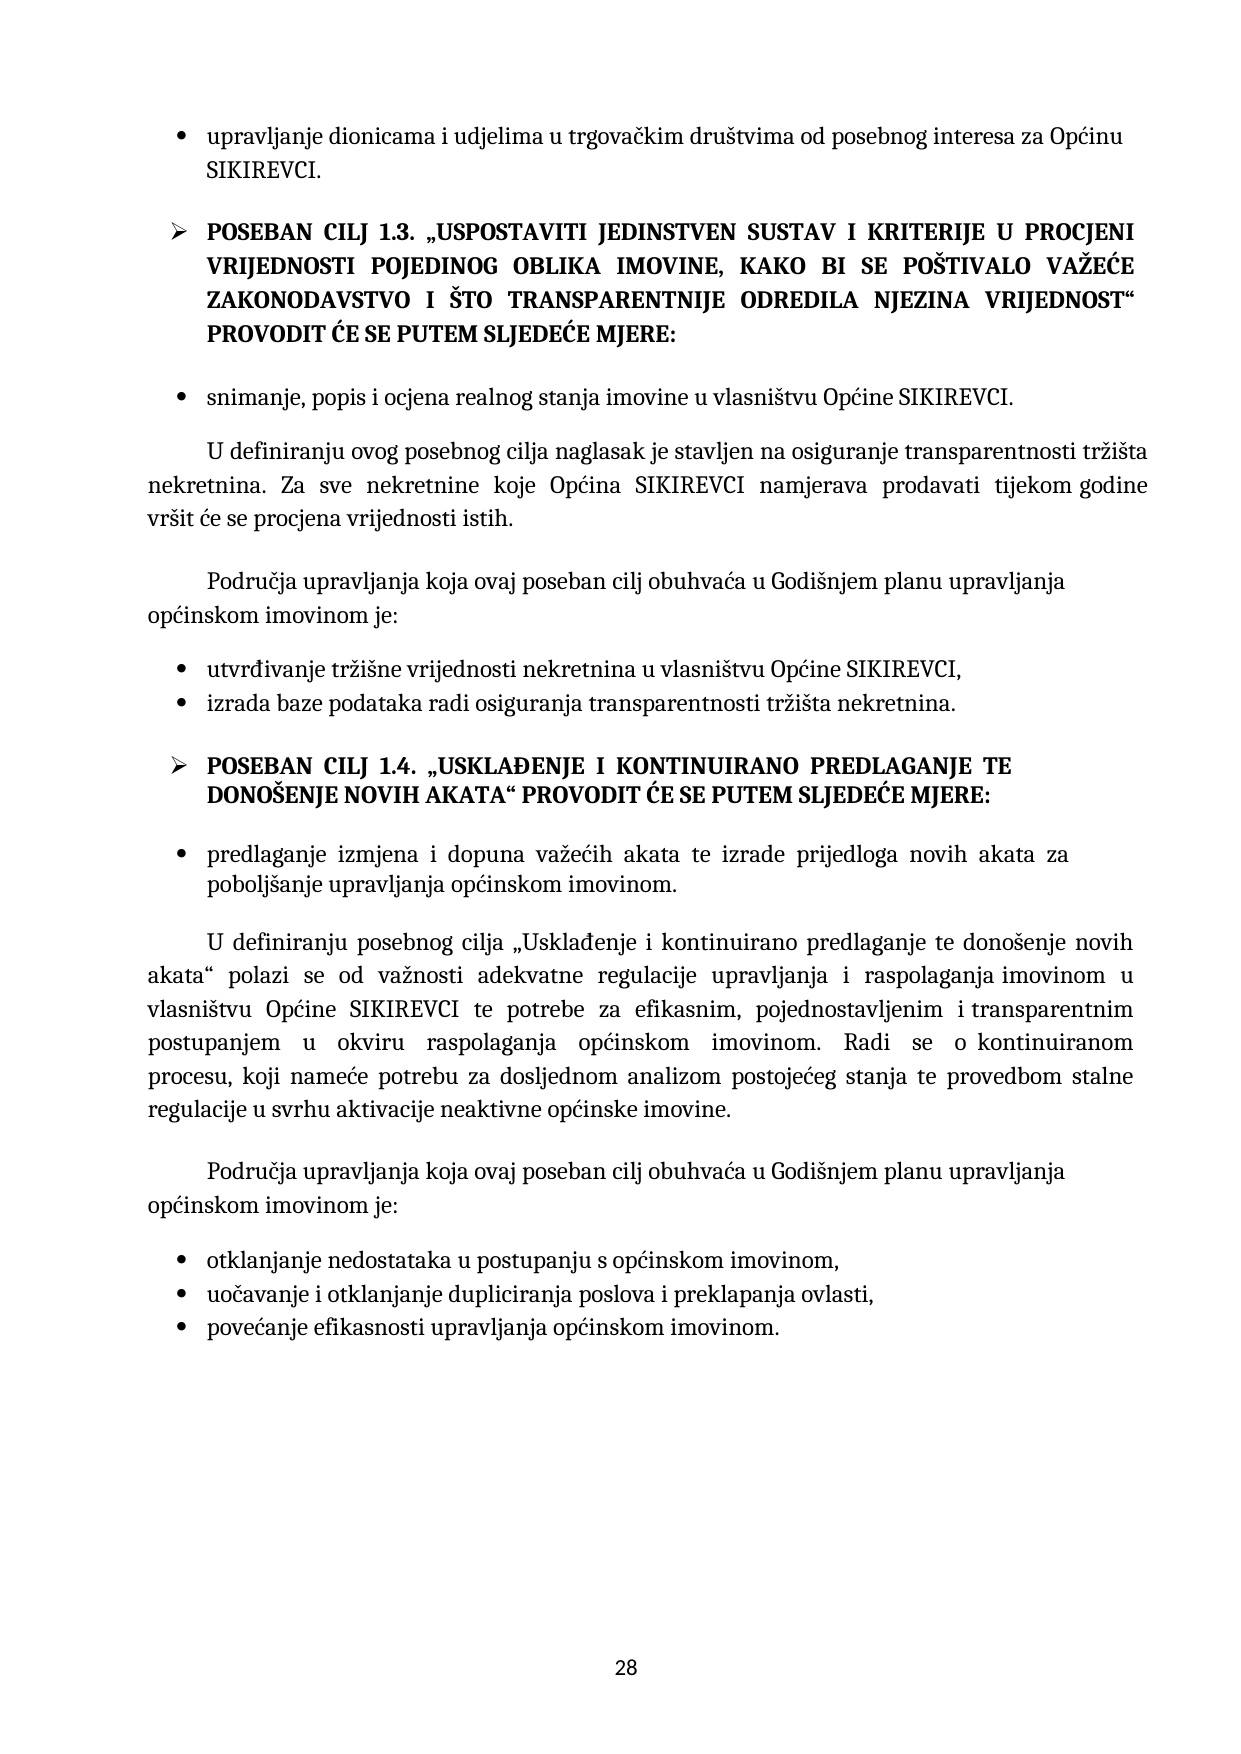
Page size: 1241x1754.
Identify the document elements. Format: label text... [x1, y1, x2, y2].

list POSEBAN CILJ 1.4. „USKLAĐENJE I KONTINUIRANO PREDLAGANJE TE DONOŠENJE NOVIH AKATA“ PROVODIT ĆE SE PUTEM SLJEDEĆE MJERE: [169, 751, 1134, 810]
list otklanjanje nedostataka u postupanju s općinskom imovinom, [177, 1245, 1198, 1274]
list POSEBAN CILJ 1.3. „USPOSTAVITI JEDINSTVEN SUSTAV I KRITERIJE U PROCJENI VRIJEDNOSTI POJEDINOG OBLIKA IMOVINE, KAKO BI SE POŠTIVALO VAŽEĆE ZAKONODAVSTVO I ŠTO TRANSPARENTNIJE ODREDILA NJEZINA VRIJEDNOST“ PROVODIT ĆE SE PUTEM SLJEDEĆE MJERE: [169, 213, 1134, 349]
list snimanje, popis i ocjena realnog stanja imovine u vlasništvu Općine SIKIREVCI. [177, 382, 1198, 412]
text U definiranju ovog posebnog cilja naglasak je stavljen na osiguranje transparentnosti tržišta nekretnina. Za sve nekretnine koje Općina SIKIREVCI namjerava prodavati tijekom godine vršit će se procjena vrijednosti istih. [148, 433, 1148, 533]
list predlaganje izmjena i dopuna važećih akata te izrade prijedloga novih akata za poboljšanje upravljanja općinskom imovinom. [177, 838, 1133, 898]
list upravljanje dionicama i udjelima u trgovačkim društvima od posebnog interesa za Općinu SIKIREVCI. [177, 117, 1133, 184]
list povećanje efikasnosti upravljanja općinskom imovinom. [177, 1313, 1198, 1342]
list uočavanje i otklanjanje dupliciranja poslova i preklapanja ovlasti, [177, 1279, 1198, 1308]
text U definiranju posebnog cilja „Usklađenje i kontinuirano predlaganje te donošenje novih akata“ polazi se od važnosti adekvatne regulacije upravljanja i raspolaganja imovinom u vlasništvu Općine SIKIREVCI te potrebe za efikasnim, pojednostavljenim i transparentnim postupanjem u okviru raspolaganja općinskom imovinom. Radi se o kontinuiranom procesu, koji nameće potrebu za dosljednom analizom postojećeg stanja te provedbom stalne regulacije u svrhu aktivacije neaktivne općinske imovine. [148, 923, 1134, 1124]
text Područja upravljanja koja ovaj poseban cilj obuhvaća u Godišnjem planu upravljanja općinskom imovinom je: [148, 562, 1133, 629]
text Područja upravljanja koja ovaj poseban cilj obuhvaća u Godišnjem planu upravljanja općinskom imovinom je: [148, 1152, 1134, 1220]
list utvrđivanje tržišne vrijednosti nekretnina u vlasništvu Općine SIKIREVCI, [177, 655, 1198, 684]
list izrada baze podataka radi osiguranja transparentnosti tržišta nekretnina. [177, 688, 1198, 718]
